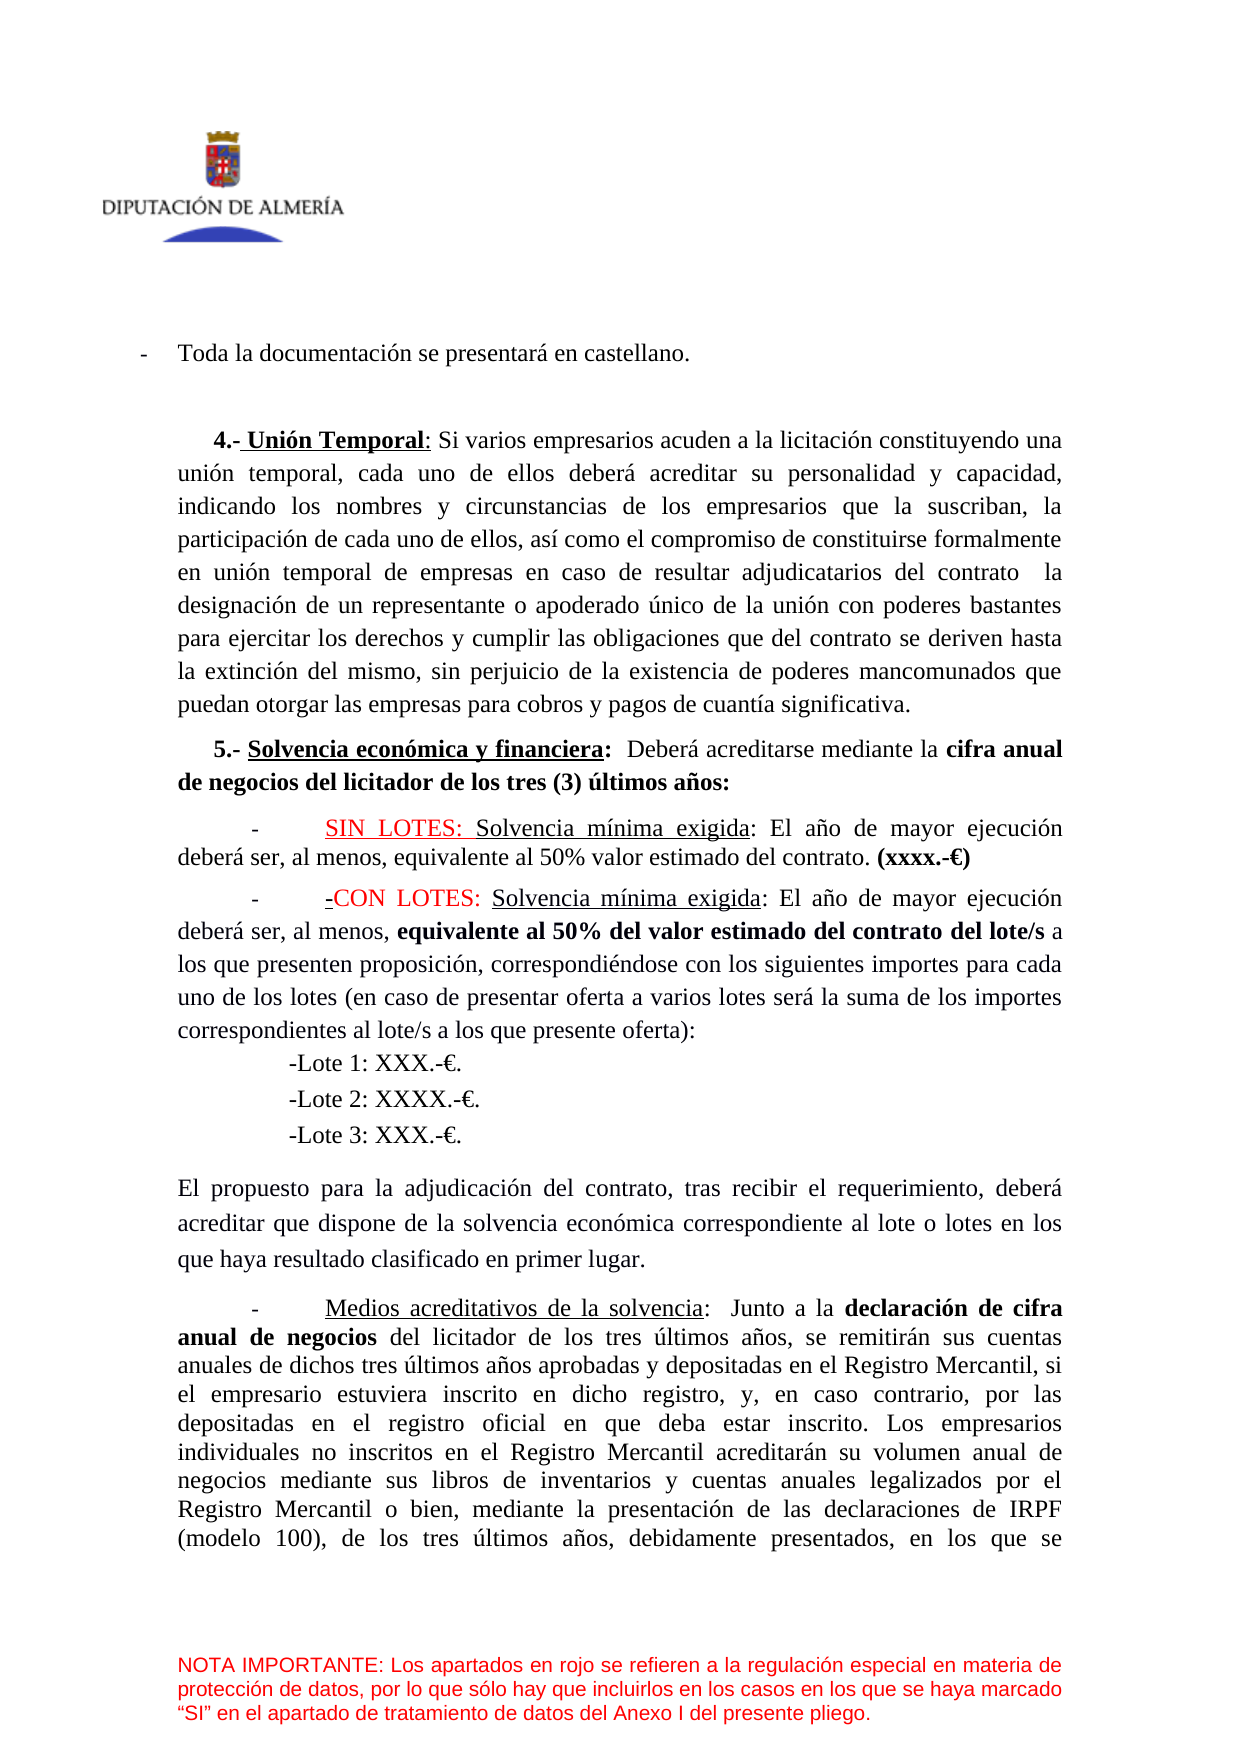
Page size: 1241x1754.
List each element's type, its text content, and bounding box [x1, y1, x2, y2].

list -Lote 2: XXXX.-€. [288, 1084, 1063, 1113]
list -Lote 1: XXX.-€. [288, 1048, 1063, 1077]
text 4.- Unión Temporal: Si varios empresarios acuden a la licitación constituyendo una unión temporal, cada uno de ellos deberá acreditar su personalidad y capacidad, indicando los nombres y circunstancias de los empresarios que la suscriban, la participación de cada uno de ellos, así como el compromiso de constituirse formalmente en unión temporal de empresas en caso de resultar adjudicatarios del contrato la designación de un representante o apoderado único de la unión con poderes bastantes para ejercitar los derechos y cumplir las obligaciones que del contrato se deriven hasta la extinción del mismo, sin perjuicio de la existencia de poderes mancomunados que puedan otorgar las empresas para cobros y pagos de cuantía significativa. [177, 425, 1063, 718]
text El propuesto para la adjudicación del contrato, tras recibir el requerimiento, deberá acreditar que dispone de la solvencia económica correspondiente al lote o lotes en los que haya resultado clasificado en primer lugar. [177, 1173, 1063, 1273]
list -Lote 3: XXX.-€. [288, 1120, 1063, 1149]
list Toda la documentación se presentará en castellano. [140, 338, 1063, 367]
list SIN LOTES: Solvencia mínima exigida: El año de mayor ejecución deberá ser, al menos, equivalente al 50% valor estimado del contrato. (xxxx.-€) [177, 813, 1063, 871]
picture [102, 131, 345, 244]
text 5.- Solvencia económica y financiera: Deberá acreditarse mediante la cifra anual de negocios del licitador de los tres (3) últimos años: [177, 734, 1063, 796]
list -CON LOTES: Solvencia mínima exigida: El año de mayor ejecución deberá ser, al menos, equivalente al 50% del valor estimado del contrato del lote/s a los que presenten proposición, correspondiéndose con los siguientes importes para cada uno de los lotes (en caso de presentar oferta a varios lotes será la suma de los importes correspondientes al lote/s a los que presente oferta): [177, 883, 1063, 1044]
